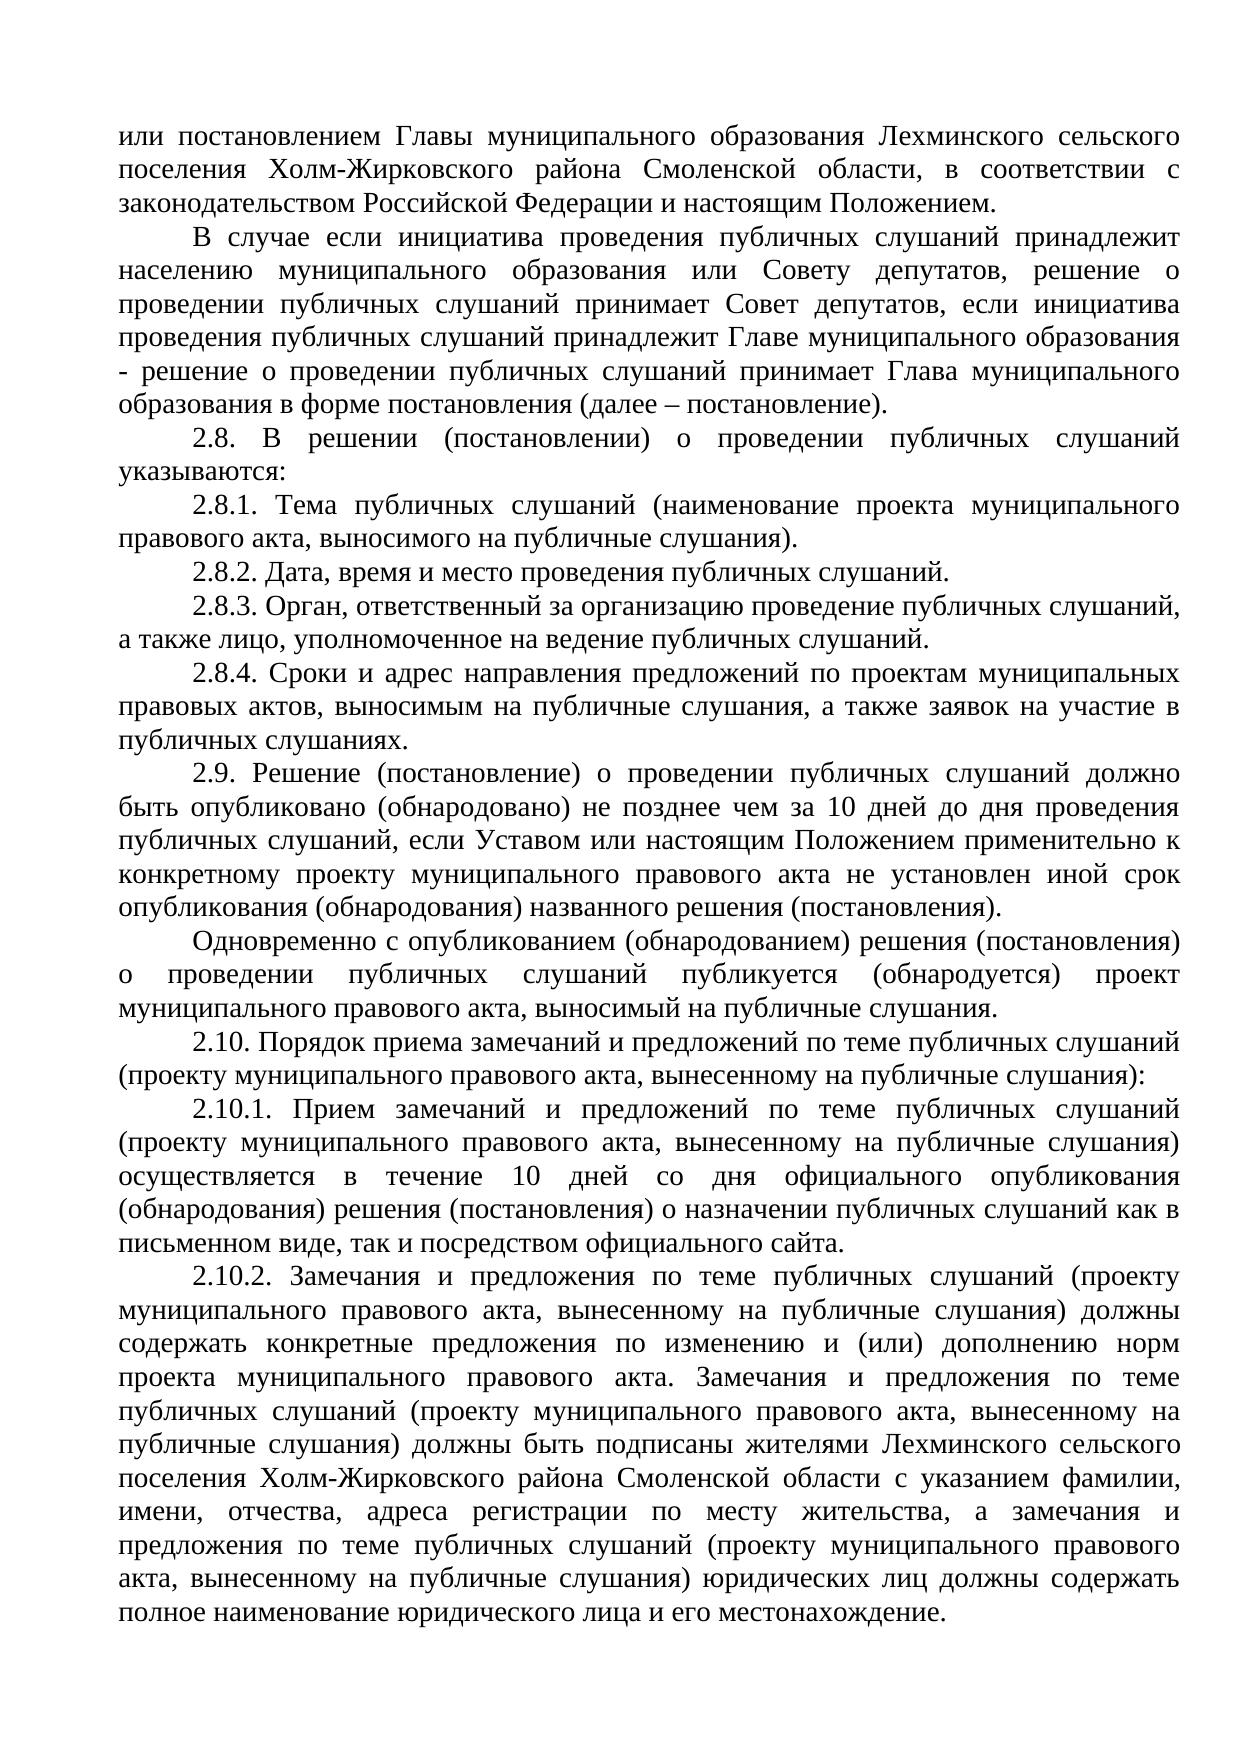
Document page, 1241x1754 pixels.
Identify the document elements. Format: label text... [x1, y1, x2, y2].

text В случае если инициатива проведения публичных слушаний принадлежит населению муниципального образования или Совету депутатов, решение о проведении публичных слушаний принимает Совет депутатов, если инициатива проведения публичных слушаний принадлежит Главе муниципального образования - решение о проведении публичных слушаний принимает Глава муниципального образования в форме постановления (далее – постановление). [118, 219, 1181, 420]
text 2.8.4. Сроки и адрес направления предложений по проектам муниципальных правовых актов, выносимым на публичные слушания, а также заявок на участие в публичных слушаниях. [118, 655, 1181, 755]
text 2.8.1. Тема публичных слушаний (наименование проекта муниципального правового акта, выносимого на публичные слушания). [118, 487, 1181, 554]
text Одновременно с опубликованием (обнародованием) решения (постановления) о проведении публичных слушаний публикуется (обнародуется) проект муниципального правового акта, выносимый на публичные слушания. [118, 923, 1181, 1024]
text 2.8.2. Дата, время и место проведения публичных слушаний. [118, 554, 1181, 588]
text 2.10.2. Замечания и предложения по теме публичных слушаний (проекту муниципального правового акта, вынесенному на публичные слушания) должны содержать конкретные предложения по изменению и (или) дополнению норм проекта муниципального правового акта. Замечания и предложения по теме публичных слушаний (проекту муниципального правового акта, вынесенному на публичные слушания) должны быть подписаны жителями Лехминского сельского поселения Холм-Жирковского района Смоленской области с указанием фамилии, имени, отчества, адреса регистрации по месту жительства, а замечания и предложения по теме публичных слушаний (проекту муниципального правового акта, вынесенному на публичные слушания) юридических лиц должны содержать полное наименование юридического лица и его местонахождение. [118, 1258, 1181, 1627]
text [118, 118, 1181, 219]
text 2.10. Порядок приема замечаний и предложений по теме публичных слушаний (проекту муниципального правового акта, вынесенному на публичные слушания): [118, 1024, 1181, 1091]
text 2.8. В решении (постановлении) о проведении публичных слушаний указываются: [118, 420, 1181, 487]
text 2.9. Решение (постановление) о проведении публичных слушаний должно быть опубликовано (обнародовано) не позднее чем за 10 дней до дня проведения публичных слушаний, если Уставом или настоящим Положением применительно к конкретному проекту муниципального правового акта не установлен иной срок опубликования (обнародования) названного решения (постановления). [118, 755, 1181, 923]
text 2.8.3. Орган, ответственный за организацию проведение публичных слушаний, а также лицо, уполномоченное на ведение публичных слушаний. [118, 588, 1181, 655]
text 2.10.1. Прием замечаний и предложений по теме публичных слушаний (проекту муниципального правового акта, вынесенному на публичные слушания) осуществляется в течение 10 дней со дня официального опубликования (обнародования) решения (постановления) о назначении публичных слушаний как в письменном виде, так и посредством официального сайта. [118, 1091, 1181, 1258]
